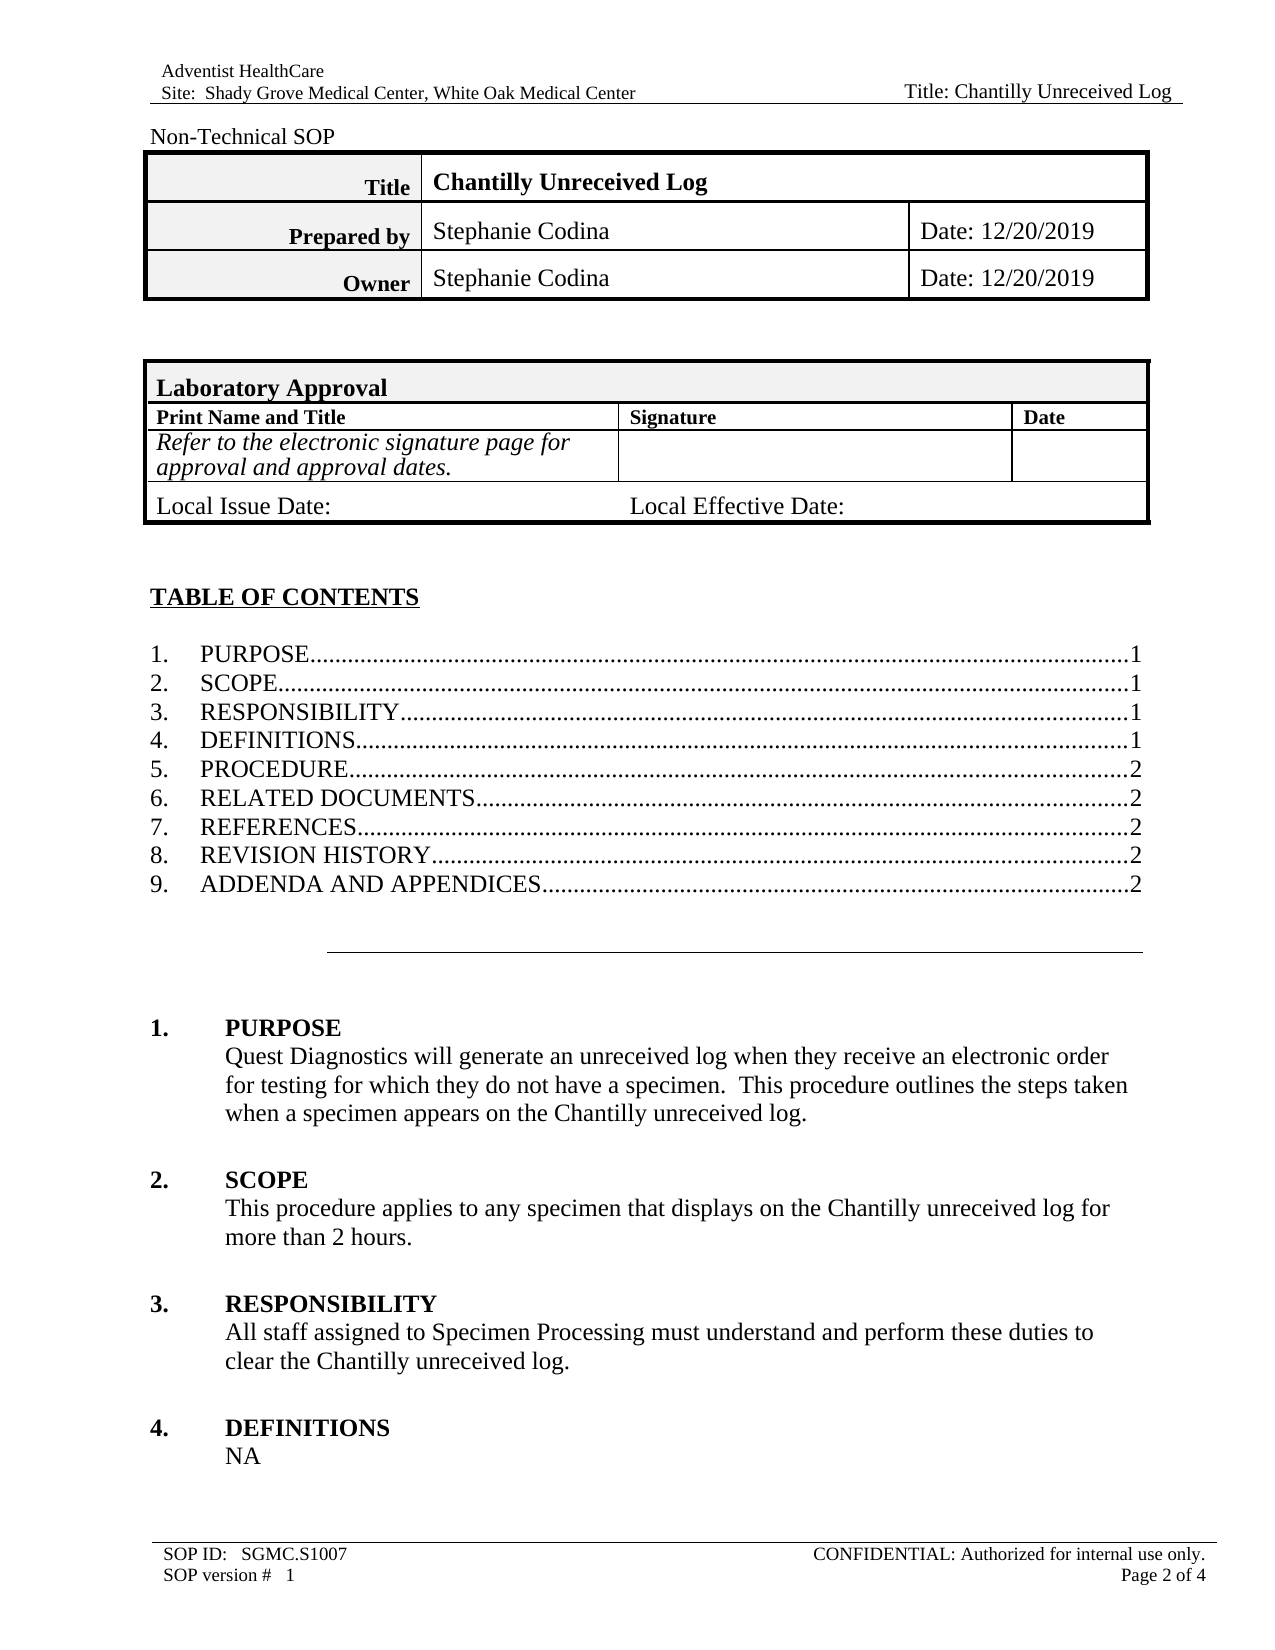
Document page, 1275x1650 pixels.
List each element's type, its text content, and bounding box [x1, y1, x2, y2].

text 7. REFERENCES 2 [150, 812, 1143, 841]
table_header Laboratory Approval [147, 363, 1146, 401]
table_cell Stephanie Codina [422, 203, 908, 249]
table_header Title [148, 155, 421, 200]
table_cell Print Name and Title [147, 402, 618, 429]
text 3. RESPONSIBILITY 1 [150, 697, 1143, 726]
table_cell [619, 431, 1011, 481]
text TABLE OF CONTENTS [150, 582, 1143, 611]
text NA [225, 1441, 1143, 1470]
table_cell Owner [148, 251, 421, 297]
table_header Chantilly Unreceived Log [422, 155, 1145, 200]
subtitle PURPOSE [150, 1016, 1143, 1041]
text 4. DEFINITIONS 1 [150, 726, 1143, 754]
subtitle DEFINITIONS [150, 1416, 1143, 1441]
text Quest Diagnostics will generate an unreceived log when they receive an electronic order for testing for which they do not have a specimen. This procedure outlines the steps taken when a specimen appears on the Chantilly unreceived log. [225, 1041, 1143, 1127]
text All staff assigned to Specimen Processing must understand and perform these duties to clear the Chantilly unreceived log. [225, 1317, 1143, 1375]
table_cell Signature [619, 404, 1011, 429]
text 6. RELATED DOCUMENTS 2 [150, 783, 1143, 812]
table_cell Date: 12/20/2019 [910, 251, 1145, 297]
table_cell [1013, 431, 1146, 481]
text 5. PROCEDURE 2 [150, 754, 1143, 783]
table_cell Prepared by [148, 203, 421, 249]
table_cell Date: 12/20/2019 [910, 203, 1145, 249]
text 9. ADDENDA AND APPENDICES 2 [150, 869, 1143, 898]
subtitle RESPONSIBILITY [150, 1292, 1143, 1317]
subtitle SCOPE [150, 1168, 1143, 1193]
table_cell Local Effective Date: [618, 482, 1146, 520]
table_cell Local Issue Date: [147, 482, 618, 520]
text 1. PURPOSE 1 [150, 639, 1143, 668]
text 2. SCOPE 1 [150, 668, 1143, 697]
text 8. REVISION HISTORY 2 [150, 841, 1143, 869]
table_cell Date [1013, 404, 1146, 429]
text Non-Technical SOP [150, 123, 1143, 150]
table_cell Refer to the electronic signature page for approval and approval dates. [147, 430, 618, 481]
text This procedure applies to any specimen that displays on the Chantilly unreceived log for more than 2 hours. [225, 1193, 1143, 1251]
table_cell Stephanie Codina [422, 251, 908, 297]
